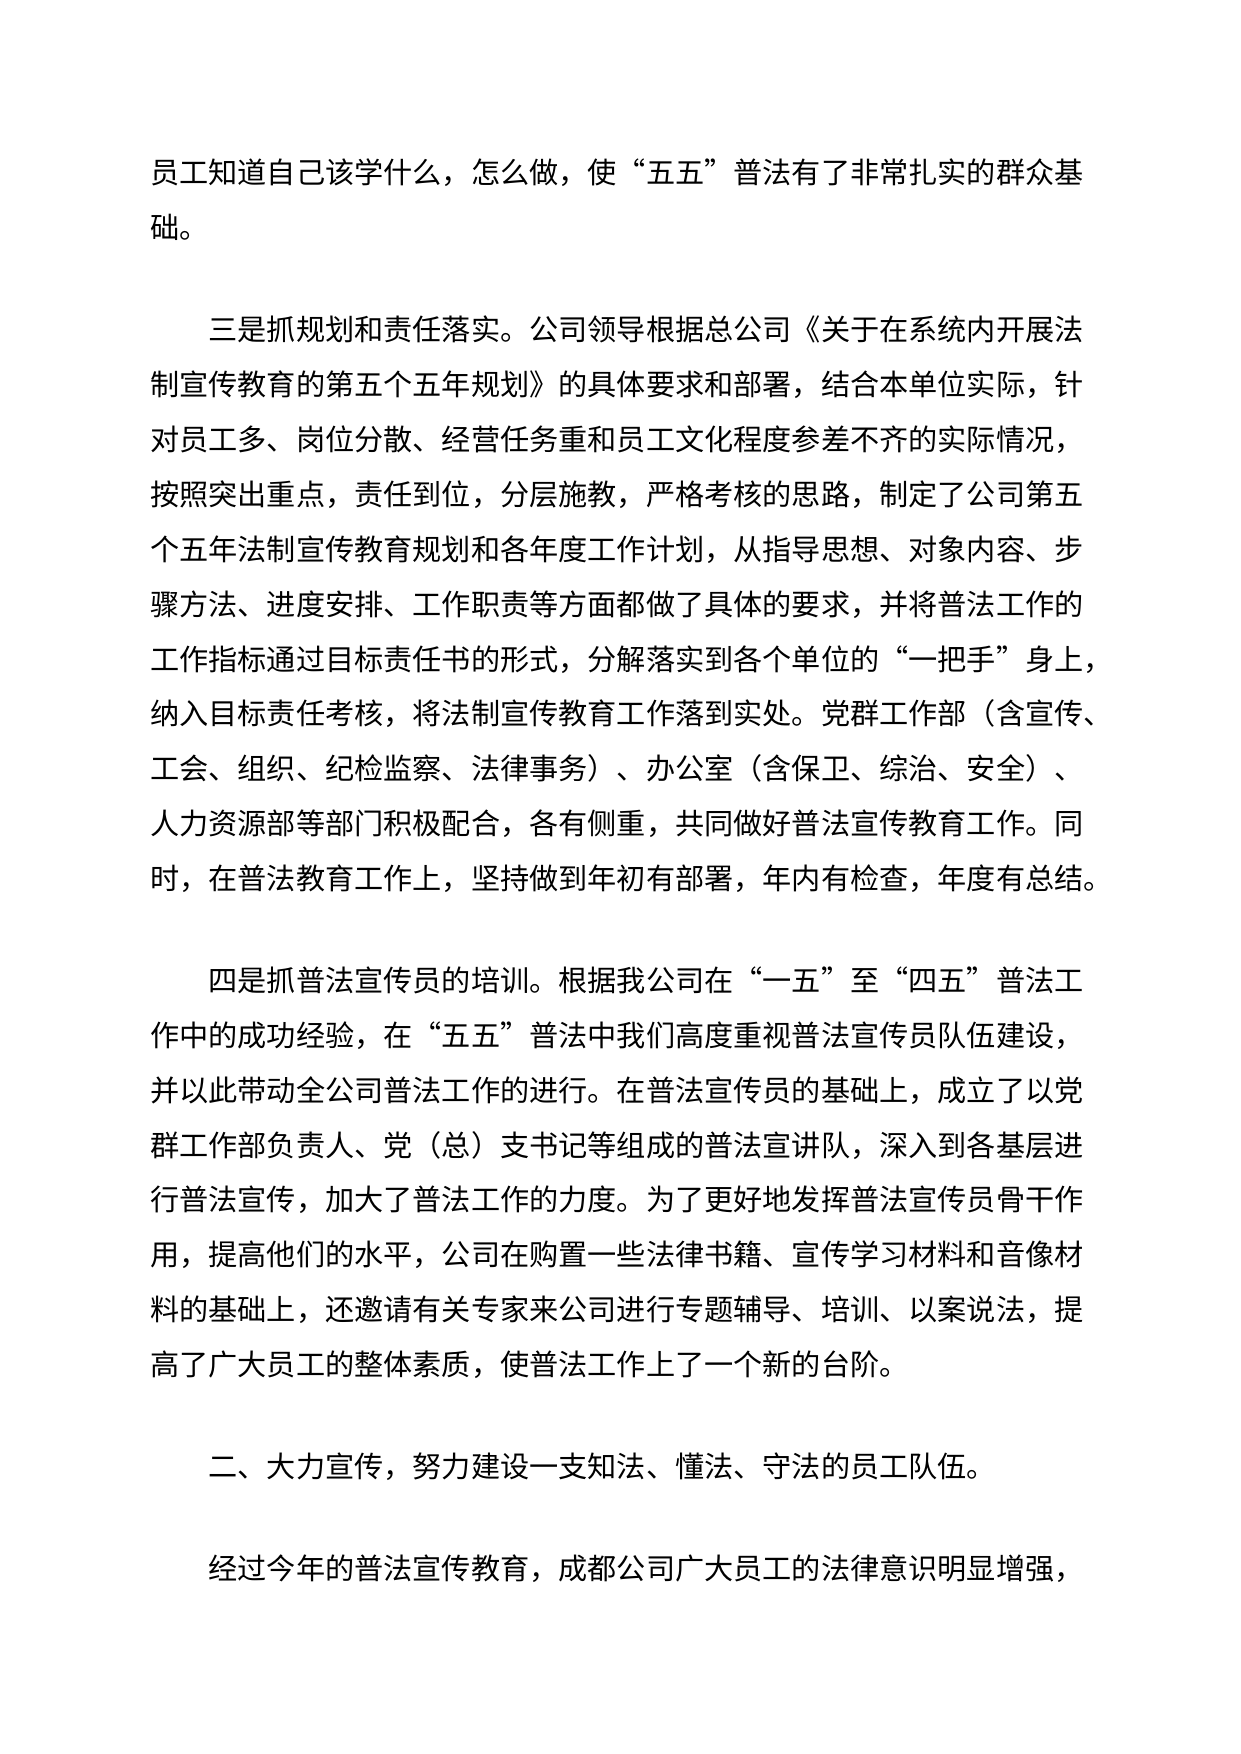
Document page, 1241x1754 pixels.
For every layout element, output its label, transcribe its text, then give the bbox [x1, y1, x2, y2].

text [150, 150, 1090, 247]
text 四是抓普法宣传员的培训。根据我公司在“一五”至“四五”普法工作中的成功经验，在“五五”普法中我们高度重视普法宣传员队伍建设，并以此带动全公司普法工作的进行。在普法宣传员的基础上，成立了以党群工作部负责人、党（总）支书记等组成的普法宣讲队，深入到各基层进行普法宣传，加大了普法工作的力度。为了更好地发挥普法宣传员骨干作用，提高他们的水平，公司在购置一些法律书籍、宣传学习材料和音像材料的基础上，还邀请有关专家来公司进行专题辅导、培训、以案说法，提高了广大员工的整体素质，使普法工作上了一个新的台阶。 [150, 957, 1090, 1384]
text 三是抓规划和责任落实。公司领导根据总公司《关于在系统内开展法制宣传教育的第五个五年规划》的具体要求和部署，结合本单位实际，针对员工多、岗位分散、经营任务重和员工文化程度参差不齐的实际情况，按照突出重点，责任到位，分层施教，严格考核的思路，制定了公司第五个五年法制宣传教育规划和各年度工作计划，从指导思想、对象内容、步骤方法、进度安排、工作职责等方面都做了具体的要求，并将普法工作的工作指标通过目标责任书的形式，分解落实到各个单位的“一把手”身上，纳入目标责任考核，将法制宣传教育工作落到实处。党群工作部（含宣传、工会、组织、纪检监察、法律事务）、办公室（含保卫、综治、安全）、人力资源部等部门积极配合，各有侧重，共同做好普法宣传教育工作。同时，在普法教育工作上，坚持做到年初有部署，年内有检查，年度有总结。 [150, 307, 1090, 898]
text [150, 1545, 1090, 1587]
text 二、大力宣传，努力建设一支知法、懂法、守法的员工队伍。 [150, 1443, 1090, 1486]
